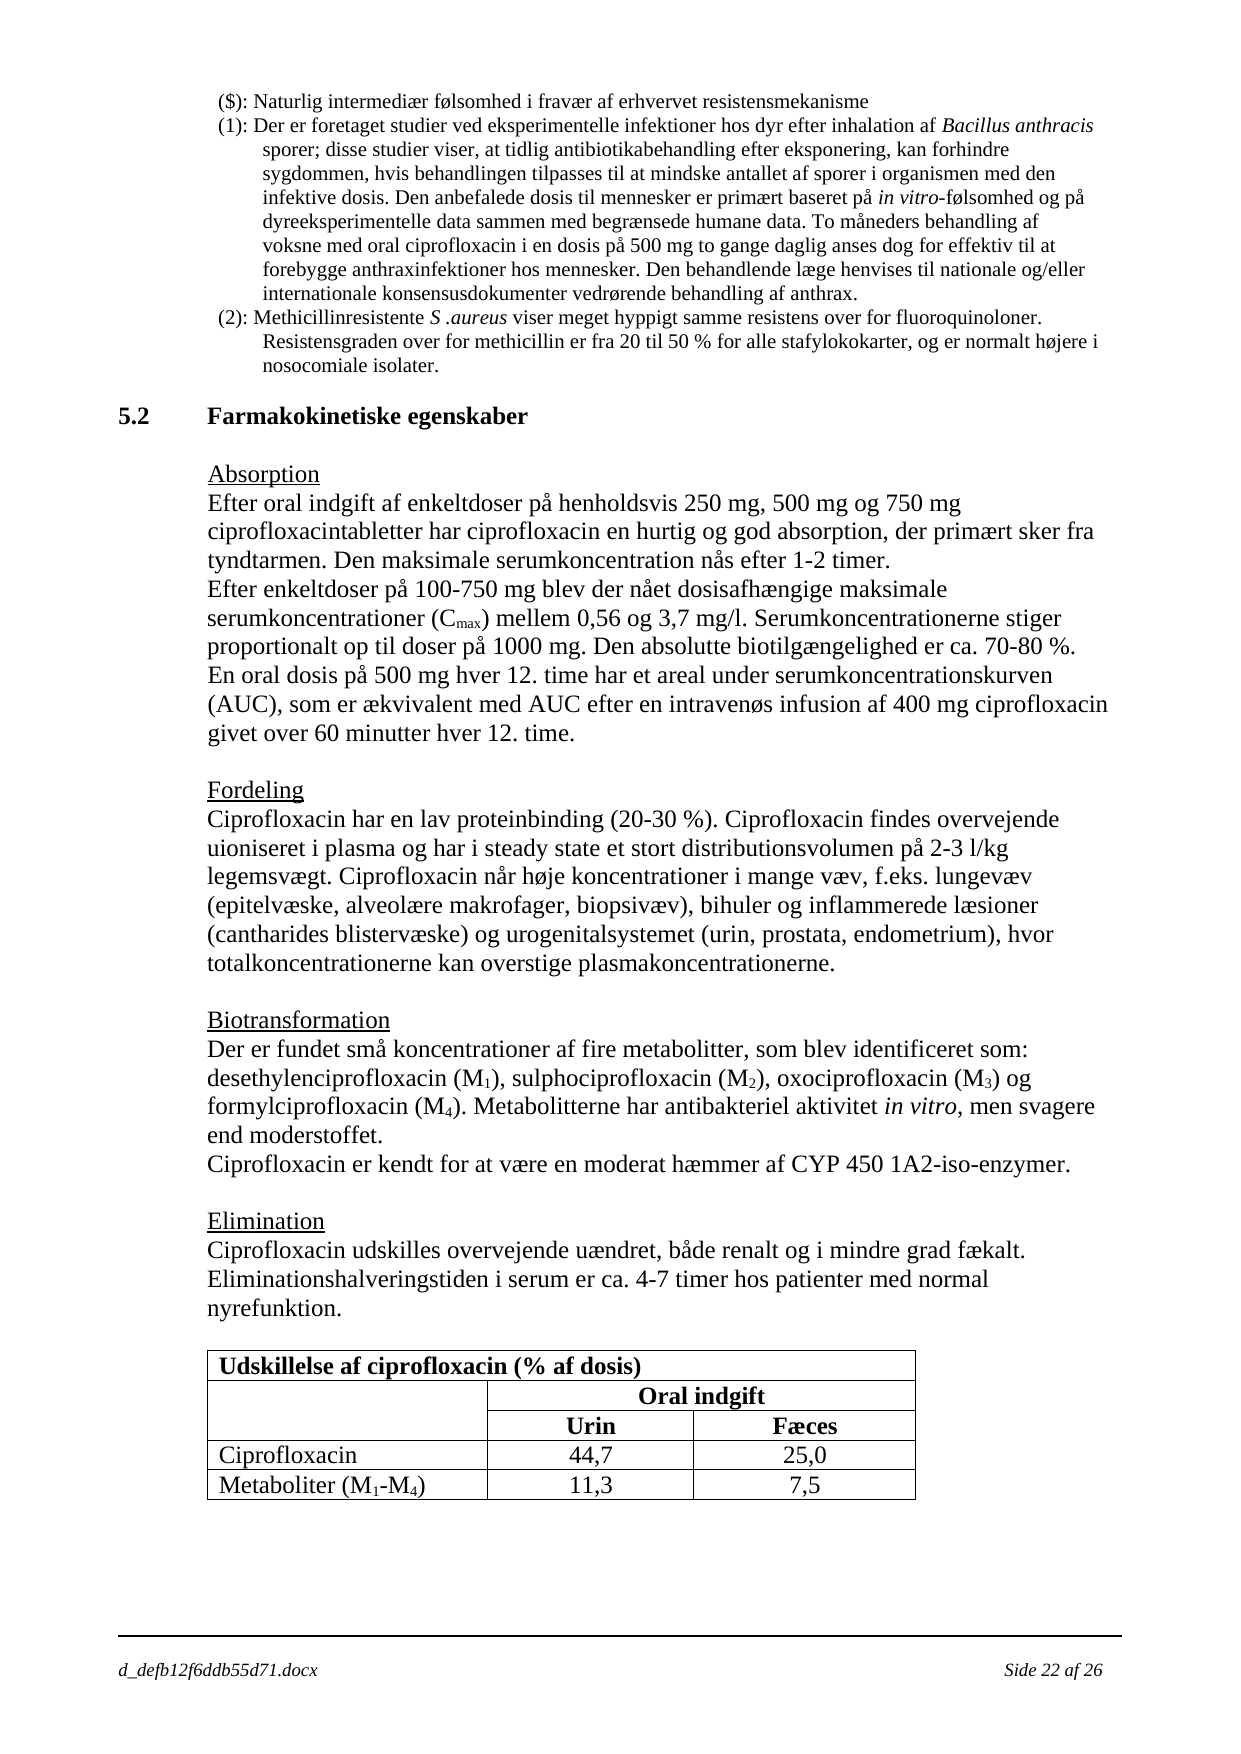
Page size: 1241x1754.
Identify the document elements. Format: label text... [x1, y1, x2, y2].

text Ciprofloxacin har en lav proteinbinding (20-30 %). Ciprofloxacin findes overvejende uioniseret i plasma og har i steady state et stort distributionsvolumen på 2-3 l/kg legemsvægt. Ciprofloxacin når høje koncentrationer i mange væv, f.eks. lungevæv (epitelvæske, alveolære makrofager, biopsivæv), bihuler og inflammerede læsioner (cantharides blistervæske) og urogenitalsystemet (urin, prostata, endometrium), hvor totalkoncentrationerne kan overstige plasmakoncentrationerne. [207, 804, 1122, 976]
table_cell Fæces [694, 1411, 915, 1439]
table_cell 7,5 [694, 1470, 915, 1499]
text Efter oral indgift af enkeltdoser på henholdsvis 250 mg, 500 mg og 750 mg ciprofloxacintabletter har ciprofloxacin en hurtig og god absorption, der primært sker fra tyndtarmen. Den maksimale serumkoncentration nås efter 1-2 timer. [207, 488, 1122, 574]
text En oral dosis på 500 mg hver 12. time har et areal under serumkoncentrationskurven (AUC), som er ækvivalent med AUC efter en intravenøs infusion af 400 mg ciprofloxacin givet over 60 minutter hver 12. time. [207, 660, 1122, 746]
table_cell Oral indgift [488, 1381, 915, 1410]
text Fordeling [118, 775, 1122, 804]
table_cell 11,3 [488, 1470, 693, 1499]
text Ciprofloxacin udskilles overvejende uændret, både renalt og i mindre grad fækalt. Eliminationshalveringstiden i serum er ca. 4-7 timer hos patienter med normal nyrefunktion. [207, 1235, 1122, 1321]
table_cell Ciprofloxacin [208, 1441, 487, 1469]
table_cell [203, 89, 1113, 377]
text Biotransformation [118, 1005, 1122, 1034]
table_cell 25,0 [694, 1441, 915, 1469]
table_cell [208, 1381, 487, 1439]
text Ciprofloxacin er kendt for at være en moderat hæmmer af CYP 450 1A2-iso-enzymer. [207, 1149, 1122, 1178]
table_cell Urin [488, 1411, 693, 1439]
text Elimination [118, 1206, 1122, 1235]
table_header Udskillelse af ciprofloxacin (% af dosis) [208, 1351, 915, 1380]
table_cell 44,7 [488, 1441, 693, 1469]
text Efter enkeltdoser på 100-750 mg blev der nået dosisafhængige maksimale serumkoncentrationer (Cmax) mellem 0,56 og 3,7 mg/l. Serumkoncentrationerne stiger proportionalt op til doser på 1000 mg. Den absolutte biotilgængelighed er ca. 70-80 %. [207, 574, 1122, 660]
table_cell Metaboliter (M1-M4) [208, 1470, 487, 1499]
text 5.2 Farmakokinetiske egenskaber [118, 401, 1122, 430]
text Absorption [118, 459, 1122, 488]
text Der er fundet små koncentrationer af fire metabolitter, som blev identificeret som: desethylenciprofloxacin (M1), sulphociprofloxacin (M2), oxociprofloxacin (M3) og formylciprofloxacin (M4). Metabolitterne har antibakteriel aktivitet in vitro, men svagere end moderstoffet. [207, 1034, 1122, 1149]
